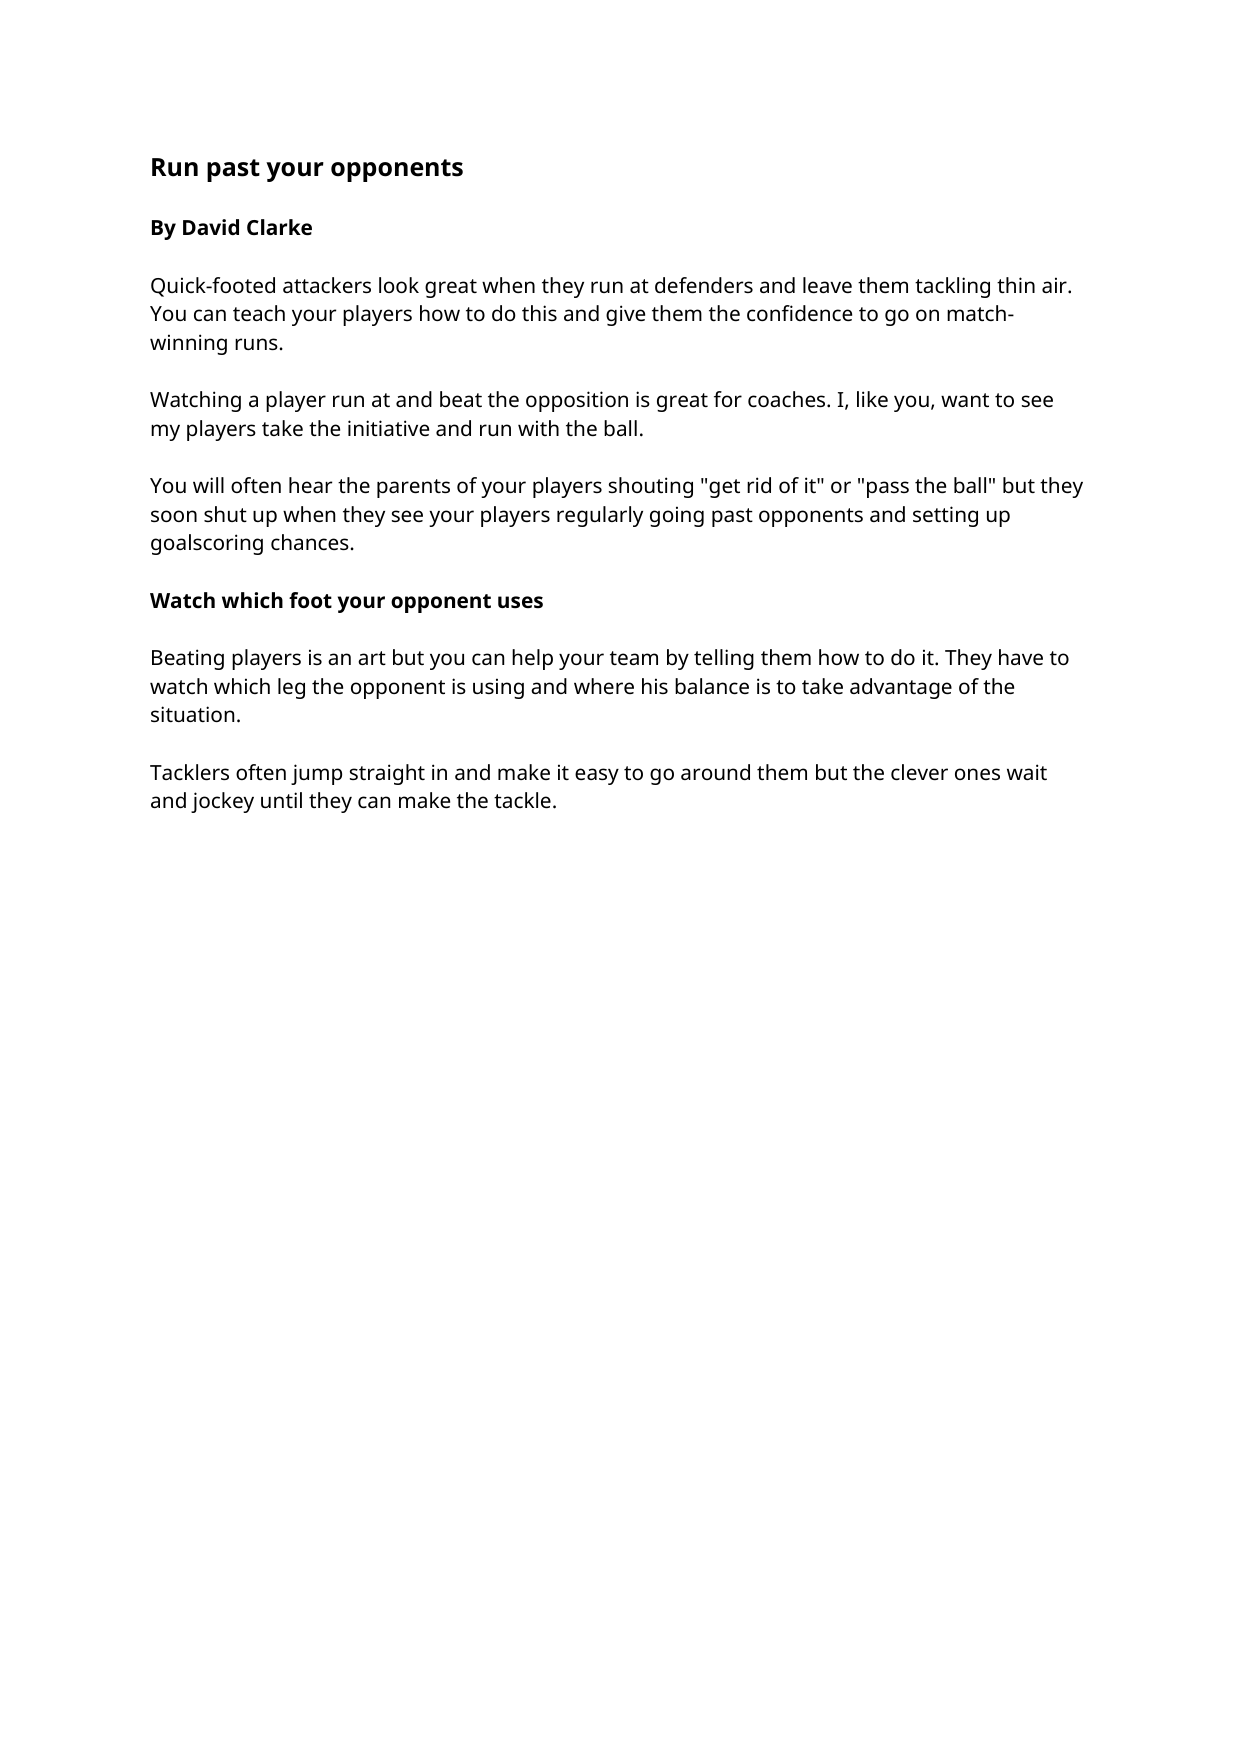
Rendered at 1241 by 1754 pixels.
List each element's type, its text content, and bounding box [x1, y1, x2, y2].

text Watching a player run at and beat the opposition is great for coaches. I, like you, want to see my players take the initiative and run with the ball. [150, 385, 1090, 442]
text Tacklers often jump straight in and make it easy to go around them but the clever ones wait and jockey until they can make the tackle. [150, 758, 1090, 815]
subtitle By David Clarke [150, 213, 1090, 242]
subtitle Watch which foot your opponent uses [150, 586, 1090, 614]
text Quick-footed attackers look great when they run at defenders and leave them tackling thin air. You can teach your players how to do this and give them the confidence to go on match-winning runs. [150, 271, 1090, 356]
text Beating players is an art but you can help your team by telling them how to do it. They have to watch which leg the opponent is using and where his balance is to take advantage of the situation. [150, 643, 1090, 729]
subtitle Run past your opponents [150, 150, 1090, 184]
text You will often hear the parents of your players shouting "get rid of it" or "pass the ball" but they soon shut up when they see your players regularly going past opponents and setting up goalscoring chances. [150, 471, 1090, 557]
